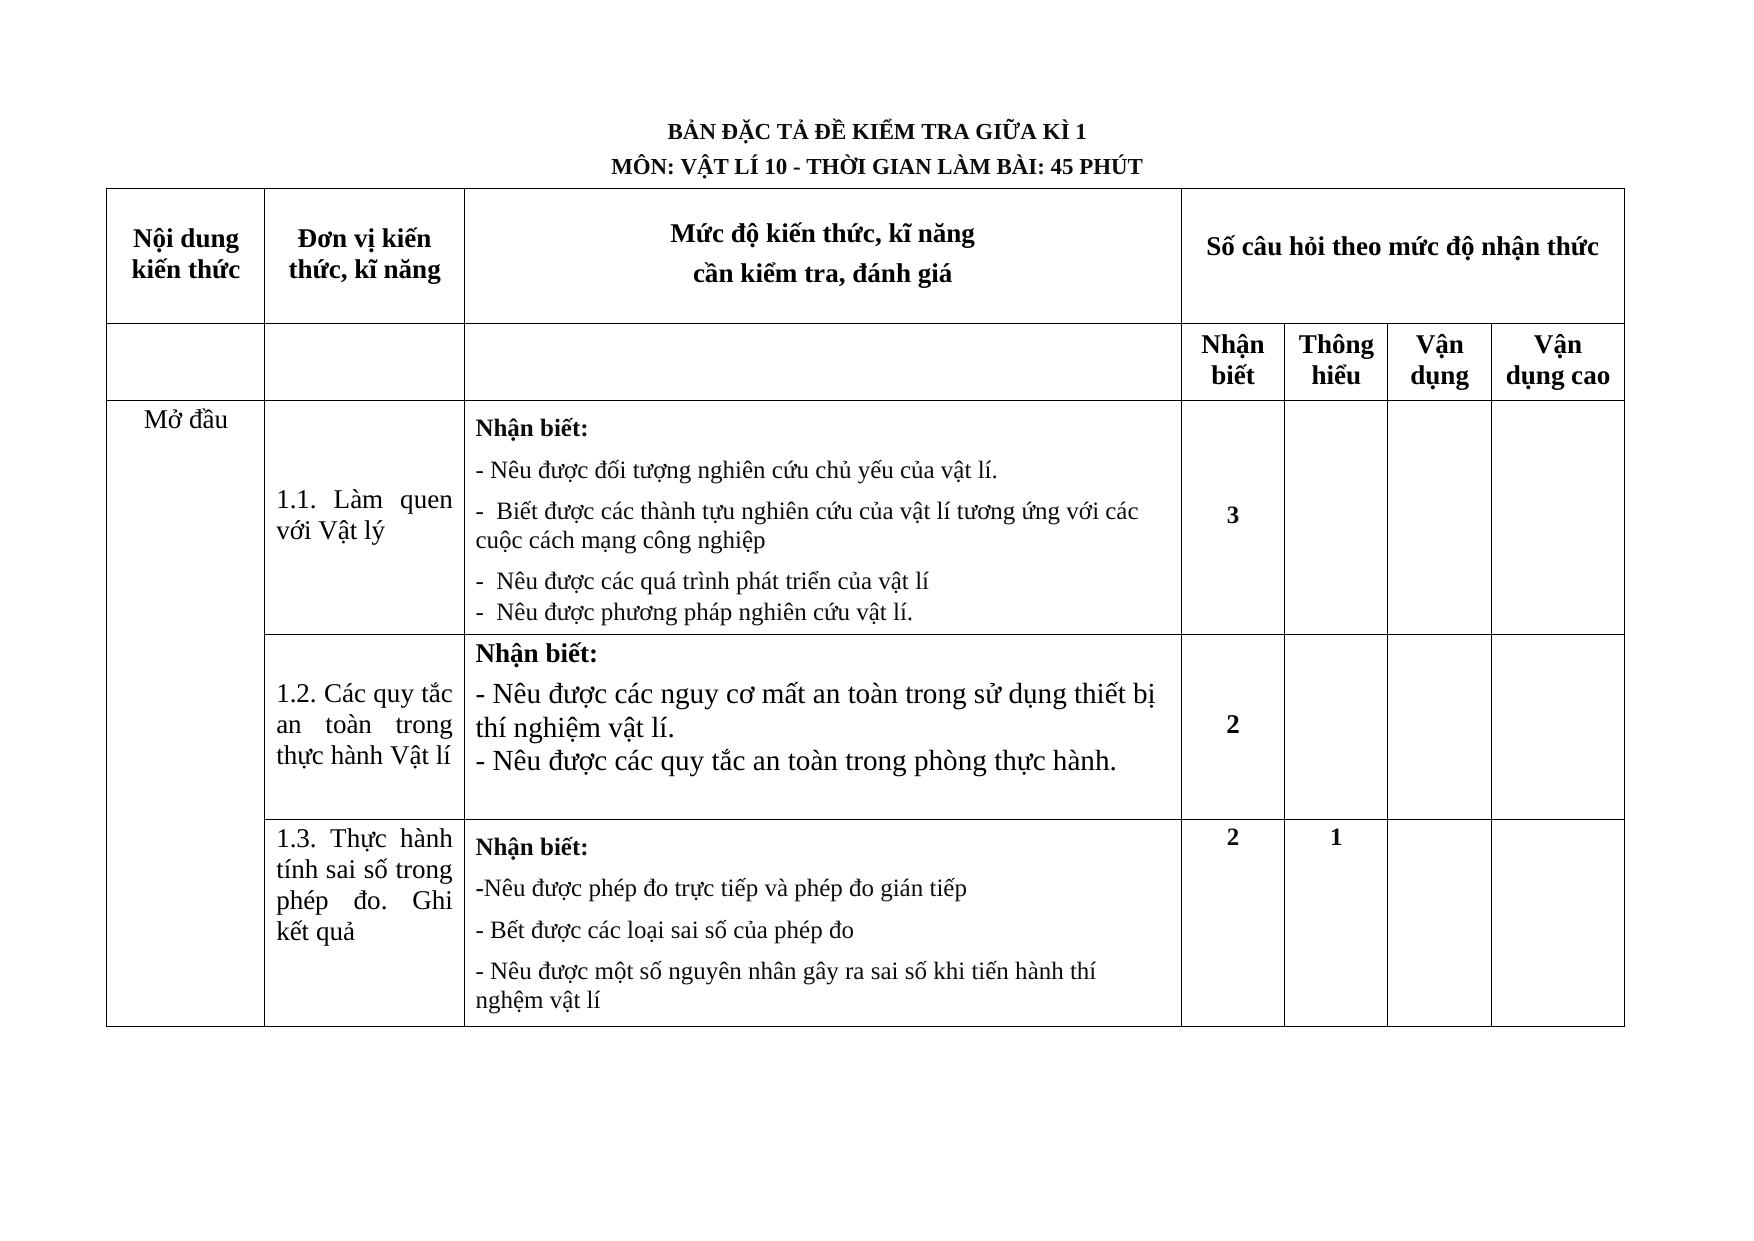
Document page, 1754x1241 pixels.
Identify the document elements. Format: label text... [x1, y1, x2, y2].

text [118, 118, 1636, 144]
table_cell [1388, 635, 1491, 819]
table_cell Nhận biết [1182, 324, 1284, 400]
table_cell Thông hiểu [1285, 324, 1387, 400]
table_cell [465, 820, 1181, 1026]
table_cell 2 [1182, 820, 1284, 1026]
table_header Đơn vị kiến thức, kĩ năng [265, 189, 464, 323]
table_cell [1492, 635, 1624, 819]
table_header Mức độ kiến thức, kĩ năng cần kiểm tra, đánh giá [465, 189, 1181, 323]
table_cell 1.1. Làm quen với Vật lý [265, 401, 464, 634]
table_cell Mở đầu [107, 401, 264, 1026]
table_cell [265, 324, 464, 400]
table_cell Vận dụng [1388, 324, 1491, 400]
table_cell 2 [1182, 635, 1284, 819]
table_cell [1388, 820, 1491, 1026]
table_header Số câu hỏi theo mức độ nhận thức [1182, 189, 1624, 323]
text MÔN: VẬT LÍ 10 - THỜI GIAN LÀM BÀI: 45 PHÚT [118, 153, 1636, 179]
table_cell 3 [1182, 401, 1284, 634]
table_cell [107, 324, 264, 400]
table_cell [1388, 401, 1491, 634]
table_cell [1492, 401, 1624, 634]
table_cell Nhận biết: - Nêu được đối tượng nghiên cứu chủ yếu của vật lí. - Biết được các thành tựu nghiên cứu của vật lí tương ứng với các cuộc cách mạng công nghiệp - Nêu được các quá trình phát triển của vật lí - Nêu được phương pháp nghiên cứu vật lí. [465, 401, 1181, 634]
table_cell [465, 324, 1181, 400]
table_cell Vận dụng cao [1492, 324, 1624, 400]
table_cell Nhận biết: - Nêu được các nguy cơ mất an toàn trong sử dụng thiết bị thí nghiệm vật lí. - Nêu được các quy tắc an toàn trong phòng thực hành. [465, 635, 1181, 819]
table_cell [1285, 401, 1387, 634]
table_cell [265, 820, 464, 1026]
table_cell [1285, 635, 1387, 819]
table_header Nội dung kiến thức [107, 189, 264, 323]
table_cell 1 [1285, 820, 1387, 1026]
table_cell [1492, 820, 1624, 1026]
table_cell 1.2. Các quy tắc an toàn trong thực hành Vật lí [265, 635, 464, 819]
